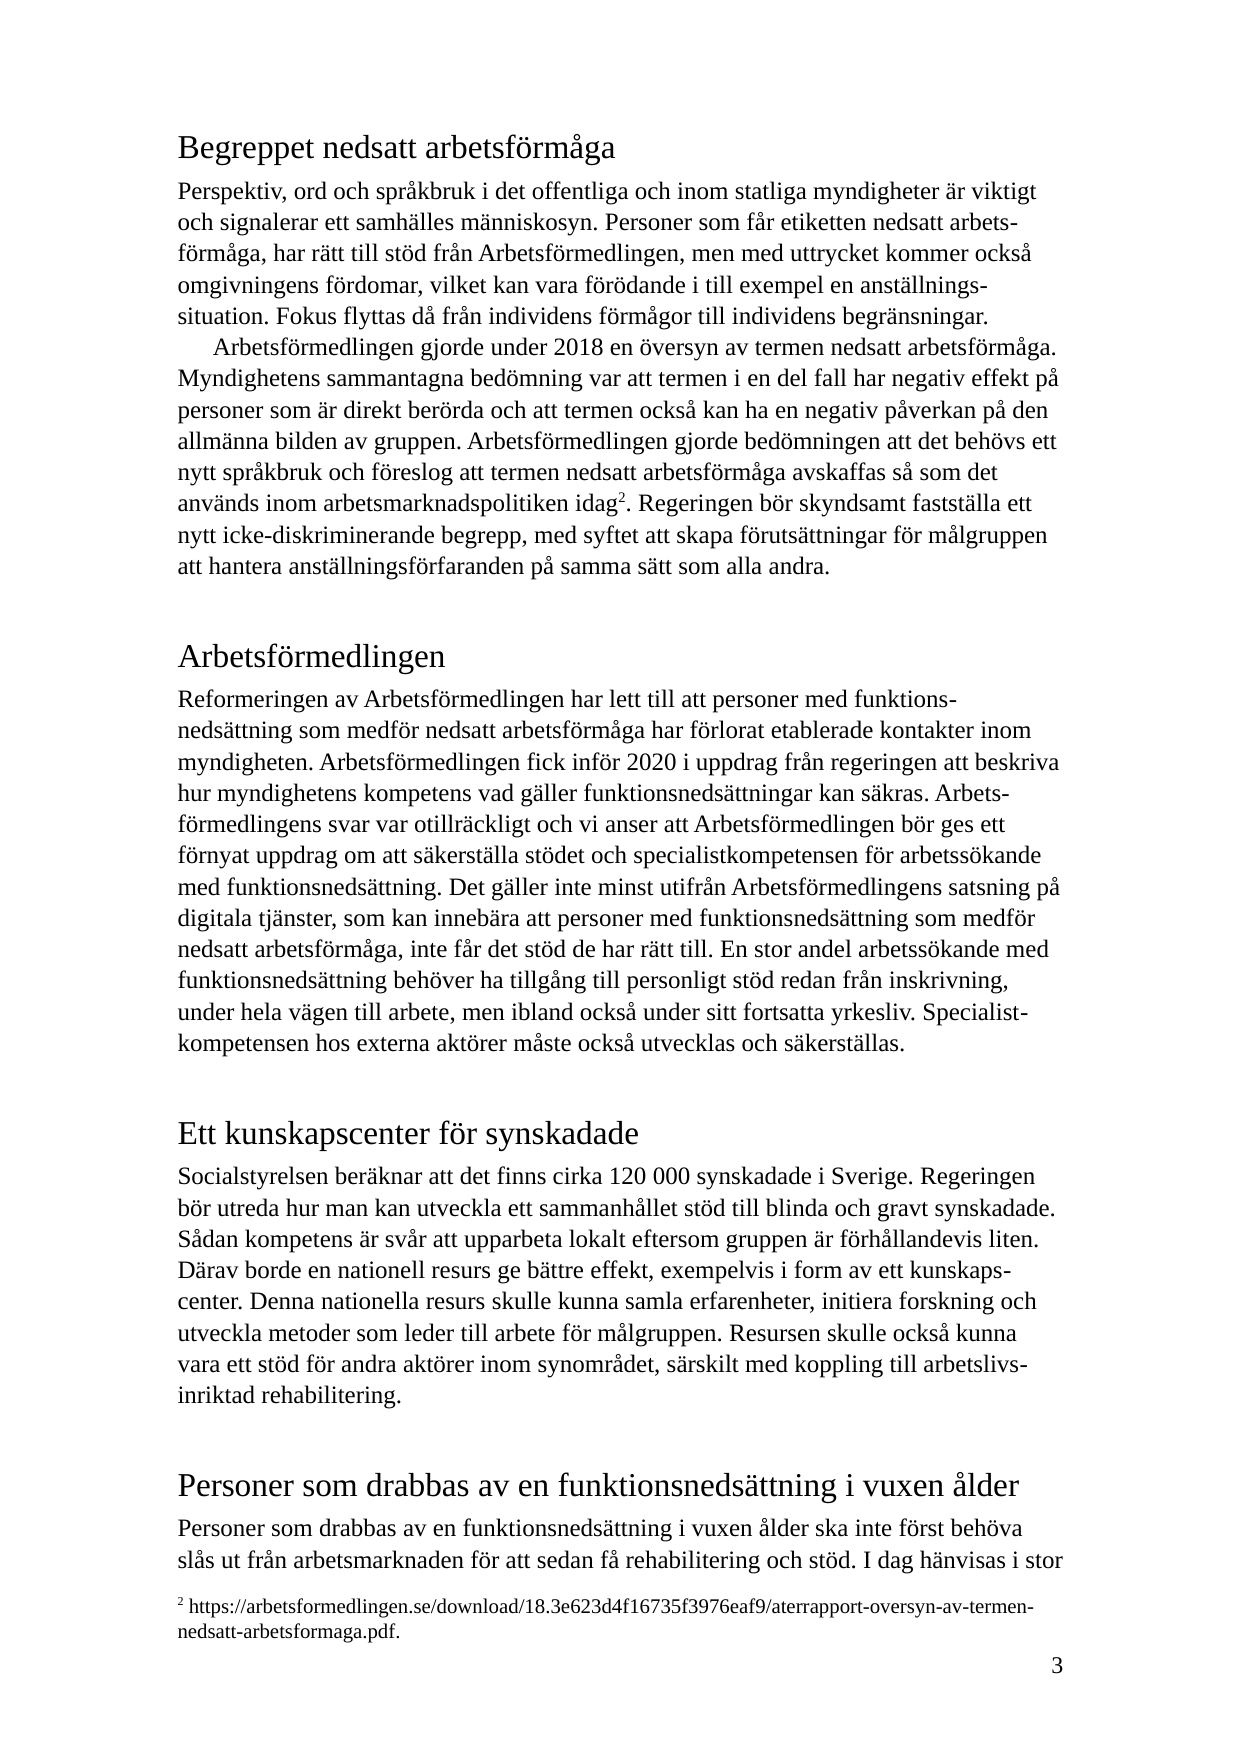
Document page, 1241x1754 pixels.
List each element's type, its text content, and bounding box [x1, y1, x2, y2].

subtitle Begreppet nedsatt arbetsförmåga [177, 134, 1063, 165]
text Socialstyrelsen beräknar att det finns cirka 120 000 synskadade i Sverige. Regeringen bör utreda hur man kan utveckla ett sammanhållet stöd till blinda och gravt synskadade. Sådan kompetens är svår att upparbeta lokalt eftersom gruppen är förhållandevis liten. Därav borde en nationell resurs ge bättre effekt, exempelvis i form av ett kunskapscenter. Denna nationella resurs skulle kunna samla erfarenheter, initiera forskning och utveckla metoder som leder till arbete för målgruppen. Resursen skulle också kunna vara ett stöd för andra aktörer inom synområdet, särskilt med koppling till arbetslivsinriktad rehabilitering. [177, 1159, 1063, 1409]
text Perspektiv, ord och språkbruk i det offentliga och inom statliga myndigheter är viktigt och signalerar ett samhälles människosyn. Personer som får etiketten nedsatt arbetsförmåga, har rätt till stöd från Arbetsförmedlingen, men med uttrycket kommer också omgivningens fördomar, vilket kan vara förödande i till exempel en anställningssituation. Fokus flyttas då från individens förmågor till individens begränsningar. [177, 173, 1063, 330]
subtitle Personer som drabbas av en funktionsnedsättning i vuxen ålder [177, 1471, 1063, 1503]
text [177, 1511, 1063, 1573]
subtitle Ett kunskapscenter för synskadade [177, 1119, 1063, 1151]
subtitle Arbetsförmedlingen [177, 642, 1063, 673]
text Arbetsförmedlingen gjorde under 2018 en översyn av termen nedsatt arbetsförmåga. Myndighetens sammantagna bedömning var att termen i en del fall har negativ effekt på personer som är direkt berörda och att termen också kan ha en negativ påverkan på den allmänna bilden av gruppen. Arbetsförmedlingen gjorde bedömningen att det behövs ett nytt språkbruk och föreslog att termen nedsatt arbetsförmåga avskaffas så som det används inom arbetsmarknadspolitiken idag. Regeringen bör skyndsamt fastställa ett nytt icke-diskriminerande begrepp, med syftet att skapa förutsättningar för målgruppen att hantera anställningsförfaranden på samma sätt som alla andra. [177, 330, 1063, 580]
text Reformeringen av Arbetsförmedlingen har lett till att personer med funktionsnedsättning som medför nedsatt arbetsförmåga har förlorat etablerade kontakter inom myndigheten. Arbetsförmedlingen fick inför 2020 i uppdrag från regeringen att beskriva hur myndighetens kompetens vad gäller funktionsnedsättningar kan säkras. Arbetsförmedlingens svar var otillräckligt och vi anser att Arbetsförmedlingen bör ges ett förnyat uppdrag om att säkerställa stödet och specialistkompetensen för arbetssökande med funktionsnedsättning. Det gäller inte minst utifrån Arbetsförmedlingens satsning på digitala tjänster, som kan innebära att personer med funktionsnedsättning som medför nedsatt arbetsförmåga, inte får det stöd de har rätt till. En stor andel arbetssökande med funktionsnedsättning behöver ha tillgång till personligt stöd redan från inskrivning, under hela vägen till arbete, men ibland också under sitt fortsatta yrkesliv. Specialistkompetensen hos externa aktörer måste också utvecklas och säkerställas. [177, 682, 1063, 1057]
